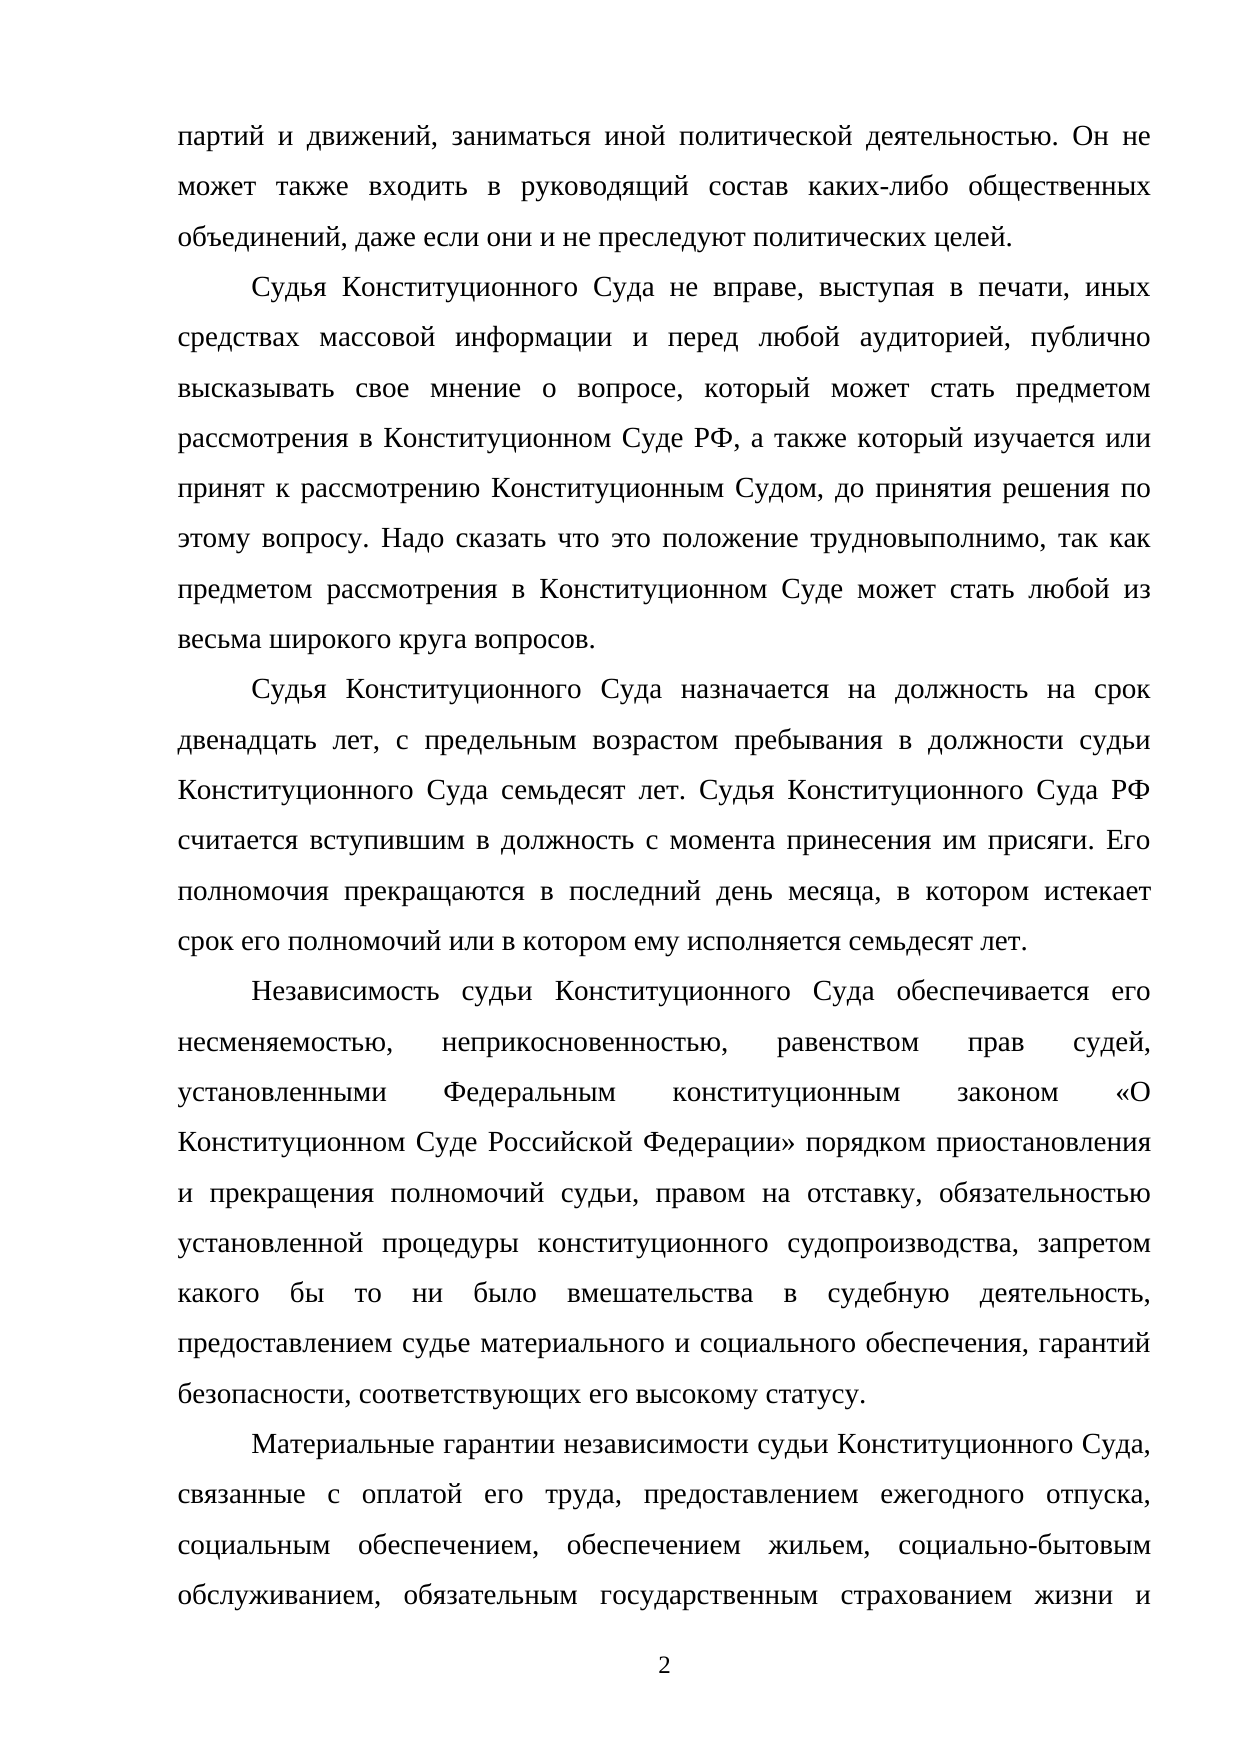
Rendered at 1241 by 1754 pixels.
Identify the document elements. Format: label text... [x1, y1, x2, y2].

text Независимость судьи Конституционного Суда обеспечивается его несменяемостью, неприкосновенностью, равенством прав судей, установленными Федеральным конституционным законом «О Конституционном Суде Российской Федерации» порядком приостановления и прекращения полномочий судьи, правом на отставку, обязательностью установленной процедуры конституционного судопроизводства, запретом какого бы то ни было вмешательства в судебную деятельность, предоставлением судье материального и социального обеспечения, гарантий безопасности, соответствующих его высокому статусу. [177, 973, 1152, 1409]
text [177, 118, 1152, 252]
text Судья Конституционного Суда назначается на должность на срок двенадцать лет, с предельным возрастом пребывания в должности судьи Конституционного Суда семьдесят лет. Судья Конституционного Суда РФ считается вступившим в должность с момента принесения им присяги. Его полномочия прекращаются в последний день месяца, в котором истекает срок его полномочий или в котором ему исполняется семьдесят лет. [177, 672, 1152, 957]
text Судья Конституционного Суда не вправе, выступая в печати, иных средствах массовой информации и перед любой аудиторией, публично высказывать свое мнение о вопросе, который может стать предметом рассмотрения в Конституционном Суде РФ, а также который изучается или принят к рассмотрению Конституционным Судом, до принятия решения по этому вопросу. Надо сказать что это положение трудновыполнимо, так как предметом рассмотрения в Конституционном Суде может стать любой из весьма широкого круга вопросов. [177, 269, 1152, 655]
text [177, 1426, 1152, 1611]
